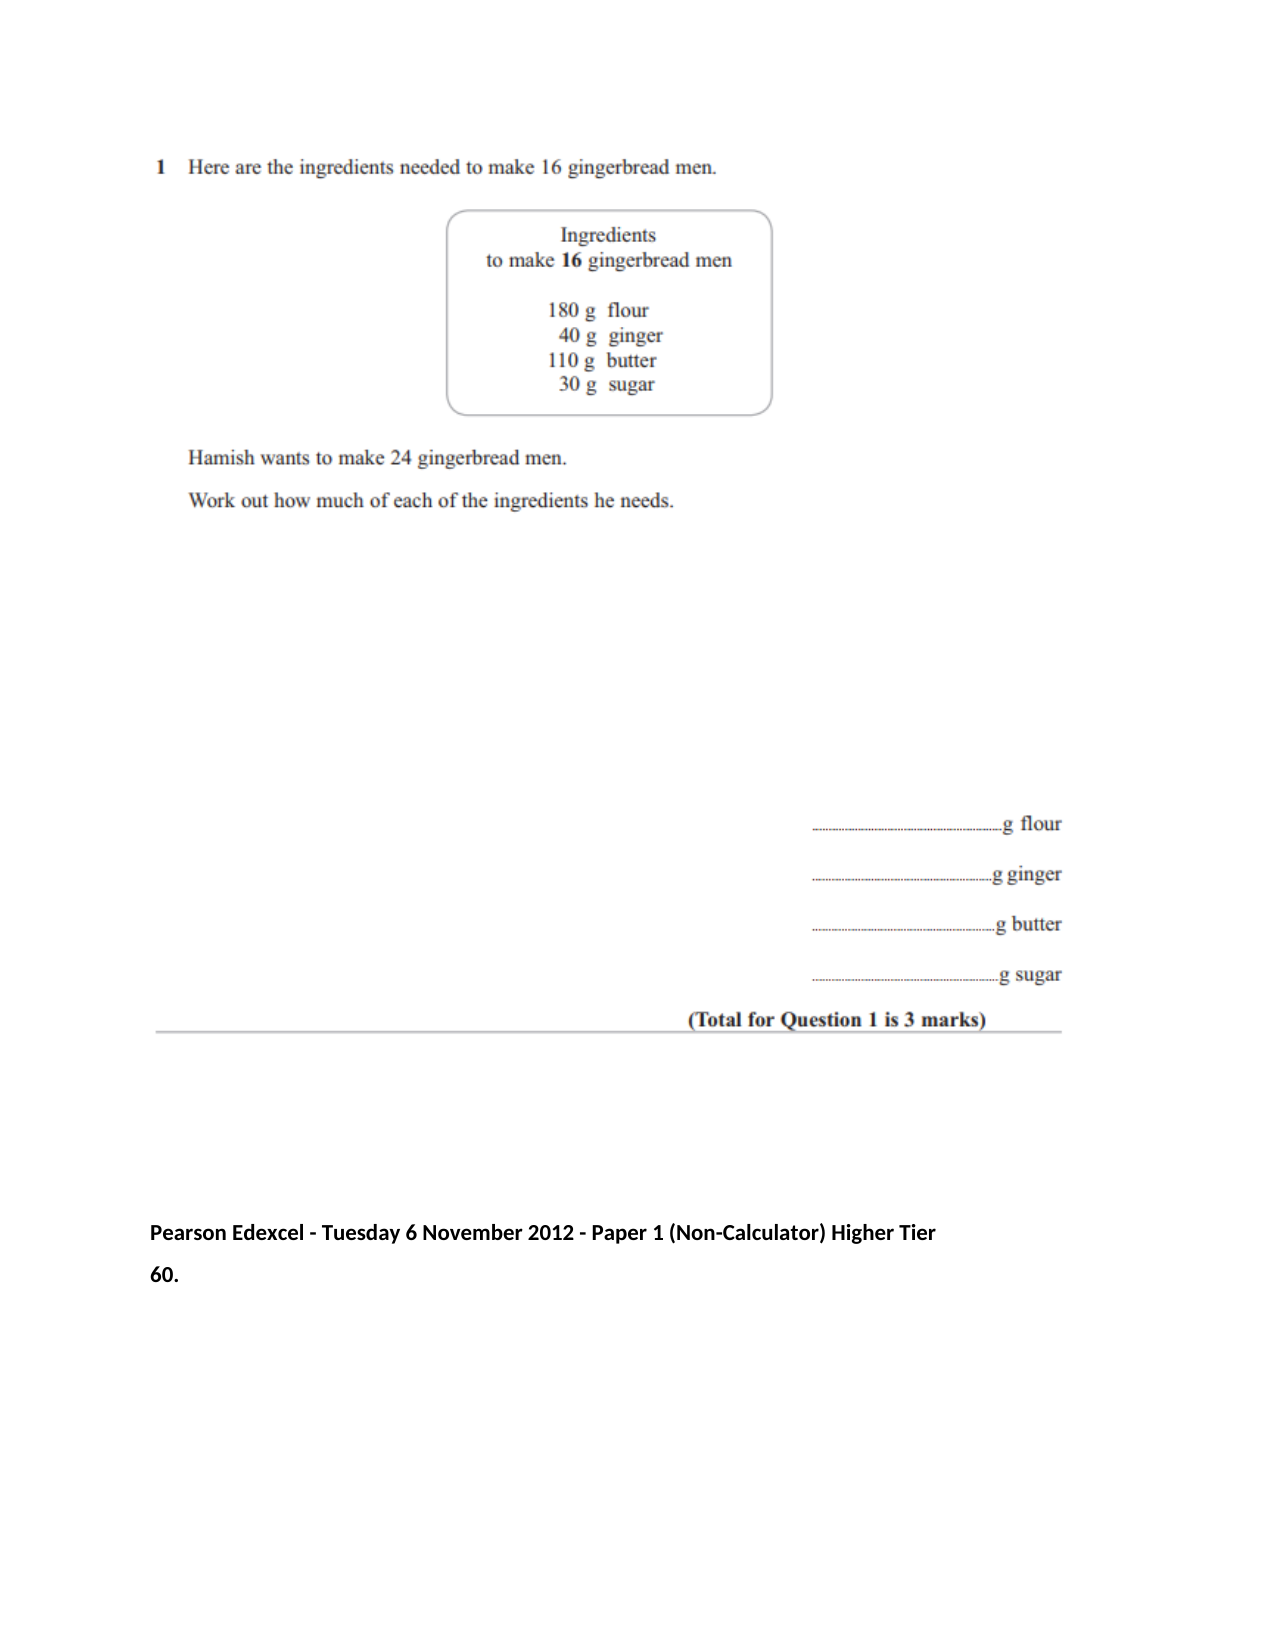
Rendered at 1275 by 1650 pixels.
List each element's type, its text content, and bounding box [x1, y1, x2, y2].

picture [150, 150, 1068, 1037]
list Pearson Edexcel - Tuesday 6 November 2012 - Paper 1 (Non-Calculator) Higher Tier [150, 1218, 1125, 1246]
list 60. [150, 1260, 1125, 1288]
